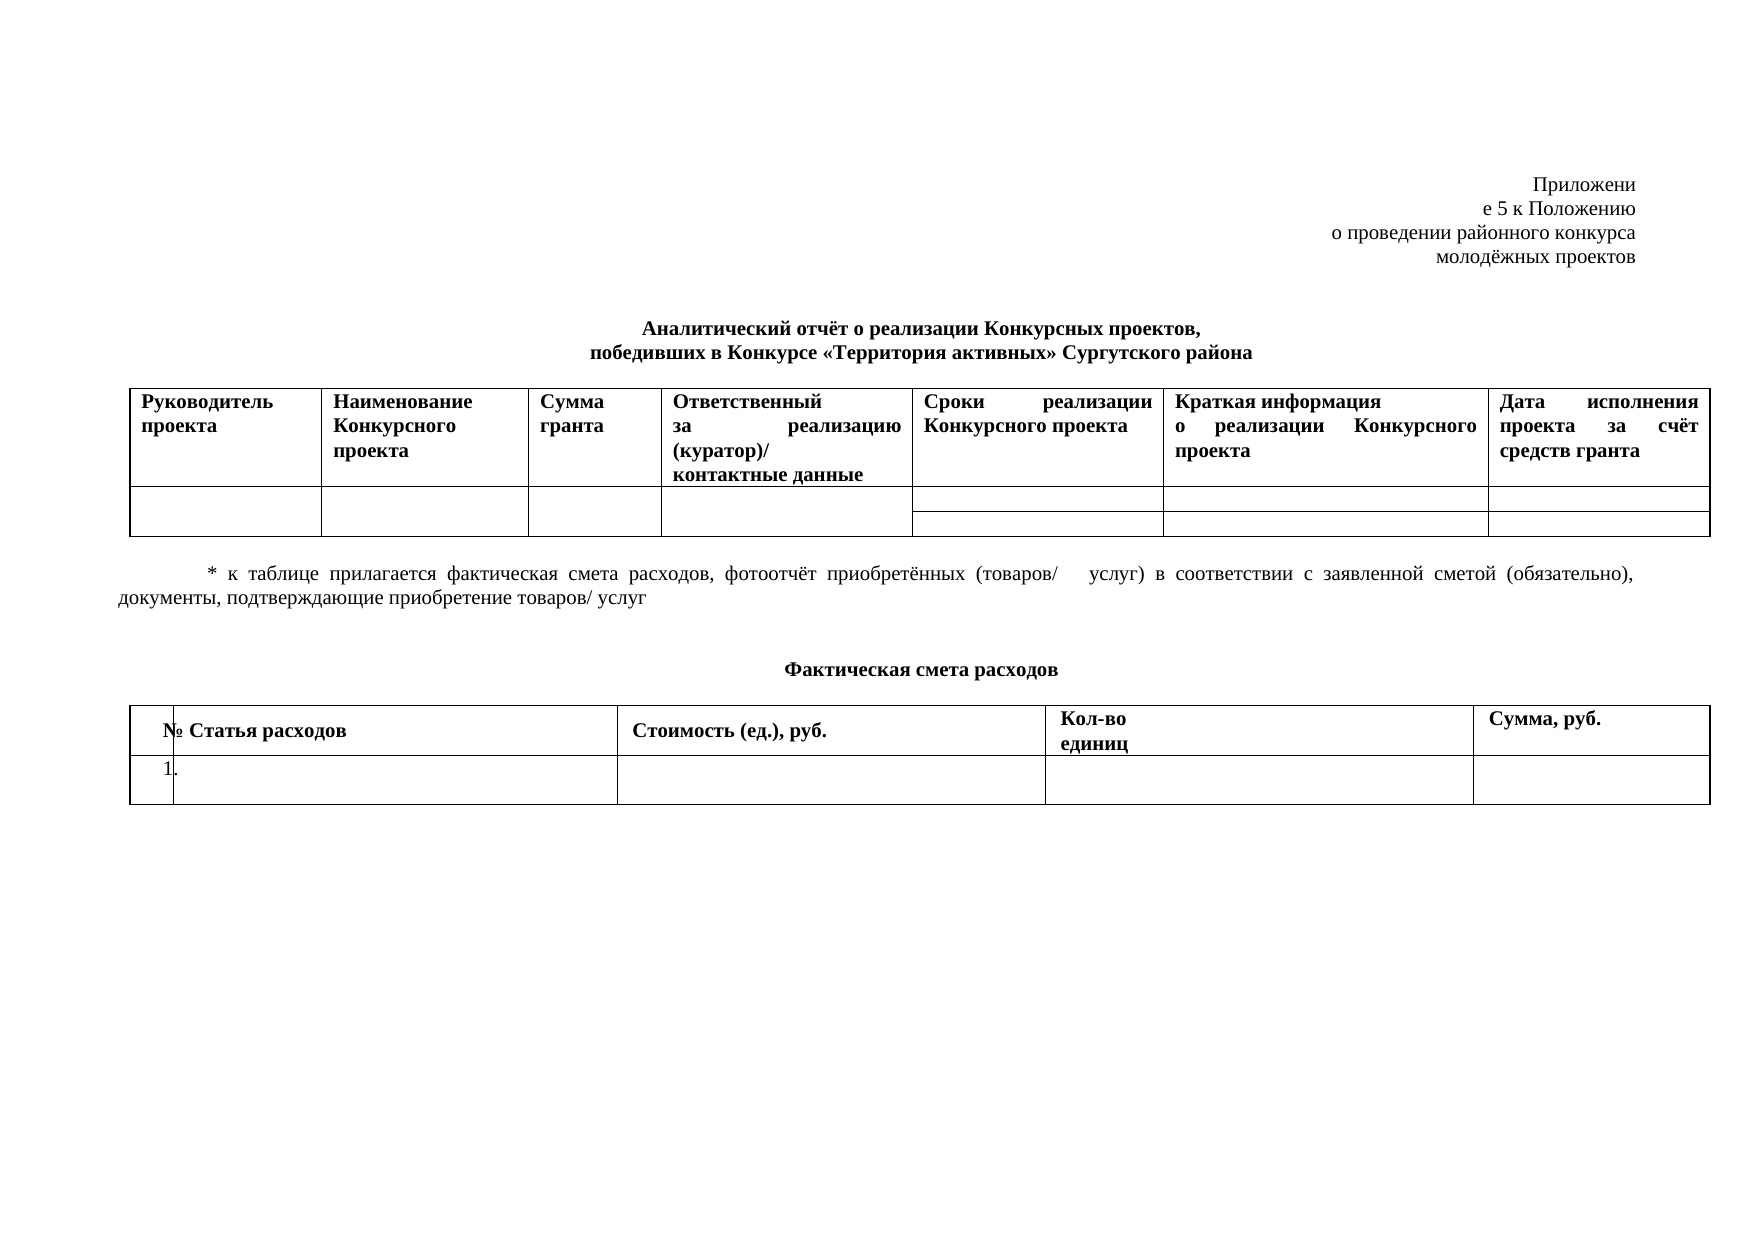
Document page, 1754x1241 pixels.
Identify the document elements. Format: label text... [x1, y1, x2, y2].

table_header № [131, 706, 173, 754]
table_header Стоимость (ед.), руб. [618, 706, 1045, 754]
table_cell [131, 756, 173, 804]
text молодёжных проектов [118, 244, 1636, 268]
text о проведении районного конкурса [118, 220, 1636, 244]
table_header Руководитель проекта [131, 389, 321, 486]
text победивших в Конкурсе «Территория активных» Сургутского района [118, 340, 1636, 364]
table_cell [322, 487, 528, 536]
table_header Кол-во единиц [1046, 706, 1473, 754]
table_cell [1489, 512, 1709, 536]
table_header Сроки реализации Конкурсного проекта [913, 389, 1163, 486]
table_cell [1164, 487, 1488, 511]
text Приложение 5 к Положению [118, 172, 1636, 220]
table_cell [1164, 512, 1488, 536]
table_header Дата исполнения проекта за счёт средств гранта [1489, 389, 1709, 486]
table_header Сумма, руб. [1474, 706, 1709, 754]
table_cell [529, 487, 661, 536]
table_cell [1474, 756, 1709, 804]
text * к таблице прилагается фактическая смета расходов, фотоотчёт приобретённых (товаров/ услуг) в соответствии с заявленной сметой (обязательно), документы, подтверждающие приобретение товаров/ услуг [118, 561, 1636, 609]
table_cell [913, 512, 1163, 536]
table_cell [131, 487, 321, 536]
table_header Статья расходов [174, 706, 617, 754]
table_header Ответственный за реализацию (куратор)/ контактные данные [662, 389, 912, 486]
table_cell [174, 756, 617, 804]
table_header Сумма гранта [529, 389, 661, 486]
text Фактическая смета расходов [118, 657, 1636, 681]
table_cell [913, 487, 1163, 511]
table_header Наименование Конкурсного проекта [322, 389, 528, 486]
table_cell [618, 756, 1045, 804]
table_header Краткая информация о реализации Конкурсного проекта [1164, 389, 1488, 486]
text Аналитический отчёт о реализации Конкурсных проектов, [118, 316, 1636, 340]
table_cell [1489, 487, 1709, 511]
table_cell [662, 487, 912, 536]
table_cell [1046, 756, 1473, 804]
